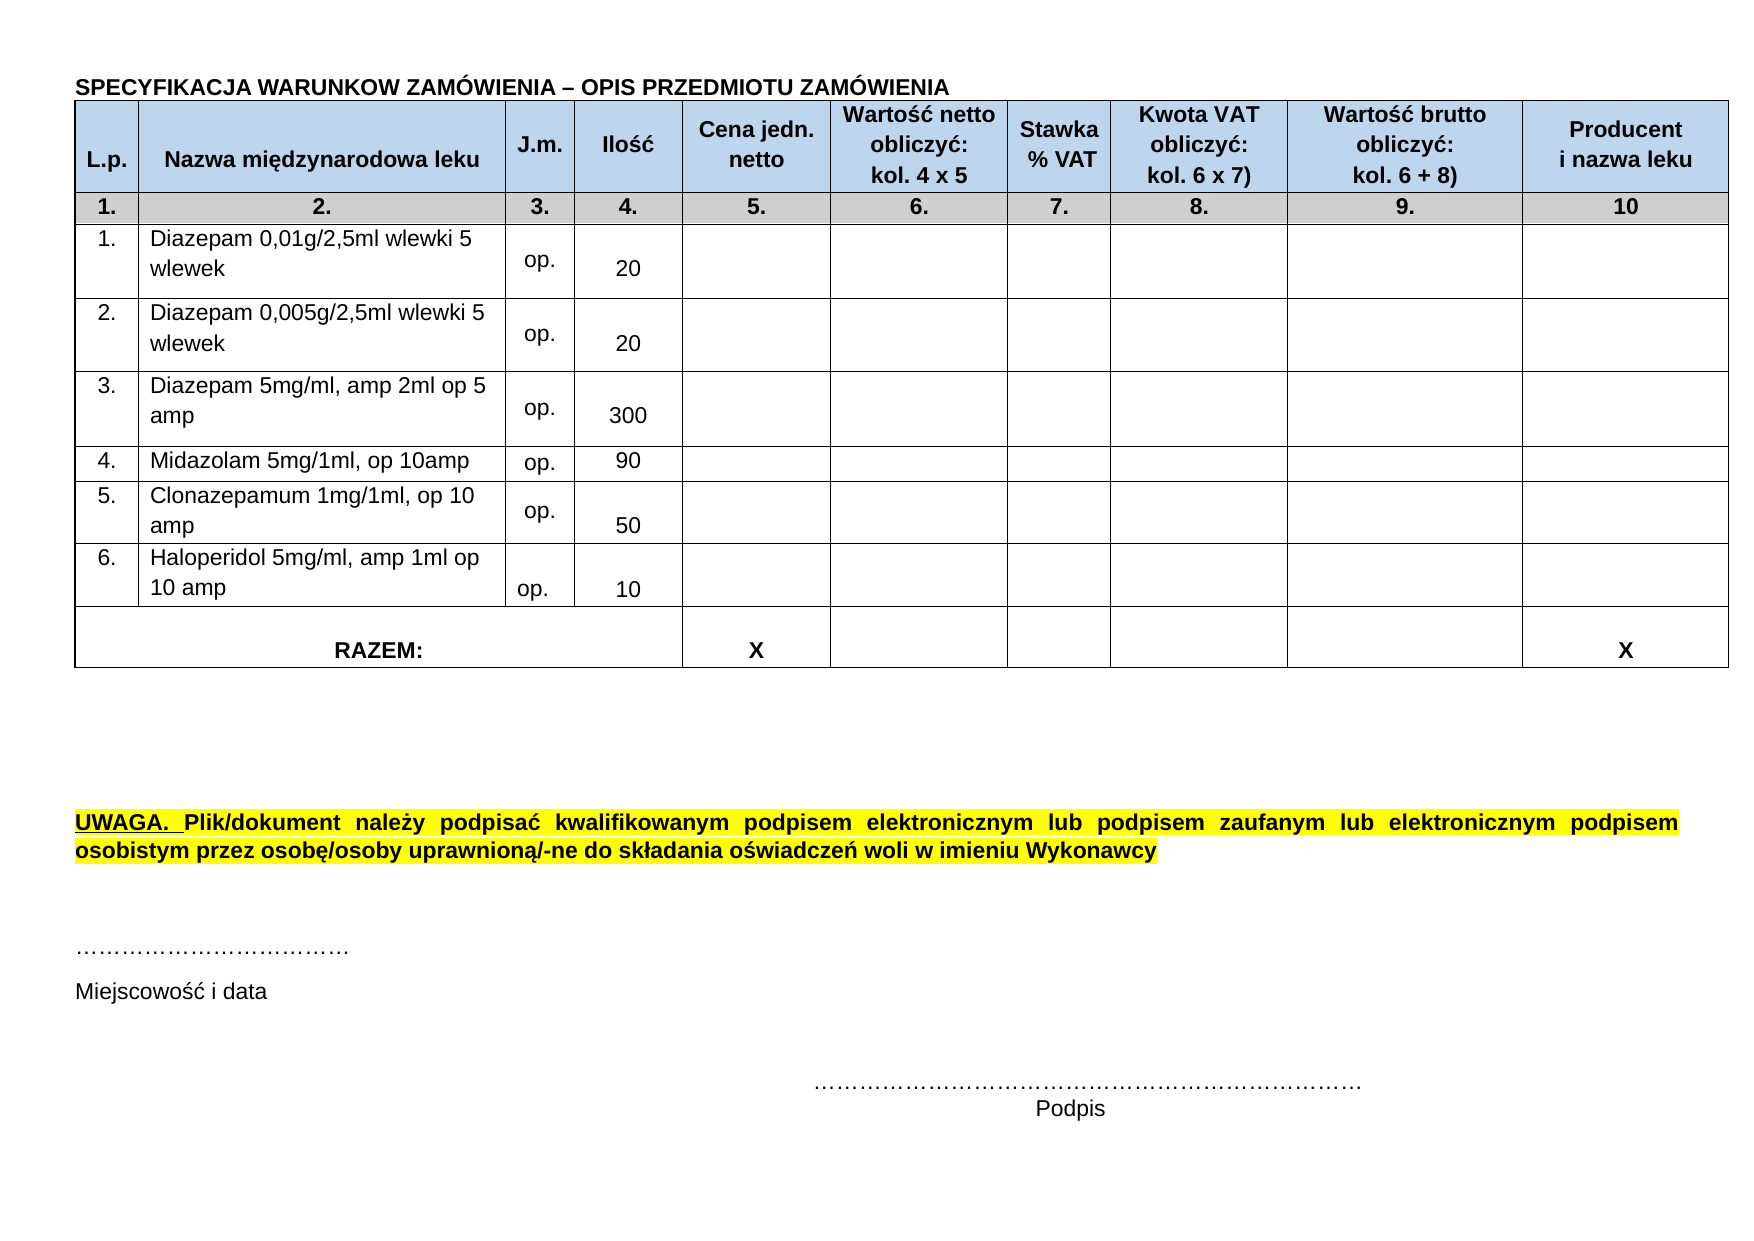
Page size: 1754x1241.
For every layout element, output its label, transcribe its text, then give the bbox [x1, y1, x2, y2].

table_cell X [1523, 607, 1728, 667]
table_cell [1111, 372, 1287, 446]
table_cell 5. [76, 482, 138, 542]
table_cell 7. [1008, 193, 1110, 223]
table_cell Clonazepamum 1mg/1ml, op 10 amp [139, 482, 505, 542]
table_cell [1288, 225, 1522, 298]
table_cell [1111, 482, 1287, 542]
table_cell 20 [575, 225, 682, 298]
table_cell [1111, 607, 1287, 667]
table_cell 4. [575, 193, 682, 223]
table_cell [1008, 607, 1110, 667]
table_cell [1523, 482, 1728, 542]
table_cell 10 [1523, 193, 1728, 223]
table_cell [1288, 372, 1522, 446]
table_cell [831, 482, 1007, 542]
table_cell [683, 447, 830, 481]
table_cell X [683, 607, 830, 667]
table_cell [831, 372, 1007, 446]
table_header Wartość brutto obliczyć: kol. 6 + 8) [1288, 101, 1522, 192]
table_cell [1111, 299, 1287, 371]
table_cell [1008, 225, 1110, 298]
table_cell 1. [76, 193, 138, 223]
table_cell 10 [575, 544, 682, 606]
text Podpis [739, 1094, 1679, 1121]
table_cell Diazepam 0,01g/2,5ml wlewki 5 wlewek [139, 225, 505, 298]
table_cell RAZEM: [76, 607, 682, 667]
table_header Wartość netto obliczyć: kol. 4 x 5 [831, 101, 1007, 192]
text ……………………………………………………………… [739, 1068, 1679, 1094]
table_cell [1288, 544, 1522, 606]
table_cell 8. [1111, 193, 1287, 223]
text ……………………………… [75, 933, 1679, 959]
table_cell [1288, 607, 1522, 667]
table_cell 90 [575, 447, 682, 481]
table_header Ilość [575, 101, 682, 192]
table_cell [831, 447, 1007, 481]
table_cell [1008, 482, 1110, 542]
table_header Producent i nazwa leku [1523, 101, 1728, 192]
table_cell [683, 544, 830, 606]
table_cell 50 [575, 482, 682, 542]
table_cell [683, 225, 830, 298]
table_cell 3. [76, 372, 138, 446]
table_cell Diazepam 0,005g/2,5ml wlewki 5 wlewek [139, 299, 505, 371]
table_cell [683, 482, 830, 542]
table_cell 6. [831, 193, 1007, 223]
table_cell 2. [139, 193, 505, 223]
table_cell 4. [76, 447, 138, 481]
table_cell [1111, 447, 1287, 481]
text UWAGA. Plik/dokument należy podpisać kwalifikowanym podpisem elektronicznym lub podpisem zaufanym lub elektronicznym podpisem osobistym przez osobę/osoby uprawnioną/-ne do składania oświadczeń woli w imieniu Wykonawcy [75, 835, 1679, 864]
table_cell [1288, 447, 1522, 481]
table_cell [683, 299, 830, 371]
table_cell [1008, 372, 1110, 446]
table_cell 6. [76, 544, 138, 606]
table_header L.p. [76, 101, 138, 192]
table_cell [831, 299, 1007, 371]
table_cell [1008, 447, 1110, 481]
table_cell [831, 607, 1007, 667]
table_cell Diazepam 5mg/ml, amp 2ml op 5 amp [139, 372, 505, 446]
table_cell op. [506, 225, 574, 298]
table_cell Midazolam 5mg/1ml, op 10amp [139, 447, 505, 481]
table_header Stawka % VAT [1008, 101, 1110, 192]
table_cell [1111, 544, 1287, 606]
table_cell op. [506, 447, 574, 481]
table_cell [1111, 225, 1287, 298]
table_cell 5. [683, 193, 830, 223]
table_cell op. [506, 372, 574, 446]
table_cell op. [506, 544, 574, 606]
table_cell op. [506, 299, 574, 371]
table_cell [1523, 447, 1728, 481]
table_cell [1008, 544, 1110, 606]
table_cell [1523, 372, 1728, 446]
table_cell 300 [575, 372, 682, 446]
table_cell 1. [76, 225, 138, 298]
table_cell [1523, 225, 1728, 298]
table_cell Haloperidol 5mg/ml, amp 1ml op 10 amp [139, 544, 505, 606]
table_cell 9. [1288, 193, 1522, 223]
table_header Cena jedn. netto [683, 101, 830, 192]
table_cell 20 [575, 299, 682, 371]
table_cell [831, 544, 1007, 606]
table_cell [1288, 482, 1522, 542]
table_cell [1523, 299, 1728, 371]
table_header J.m. [506, 101, 574, 192]
table_cell 3. [506, 193, 574, 223]
table_cell [1523, 544, 1728, 606]
table_header Kwota VAT obliczyć: kol. 6 x 7) [1111, 101, 1287, 192]
table_cell op. [506, 482, 574, 542]
table_header Nazwa międzynarodowa leku [139, 101, 505, 192]
text Miejscowość i data [75, 978, 1679, 1004]
table_cell [683, 372, 830, 446]
table_cell [1288, 299, 1522, 371]
table_cell [1008, 299, 1110, 371]
table_cell [831, 225, 1007, 298]
table_cell 2. [76, 299, 138, 371]
